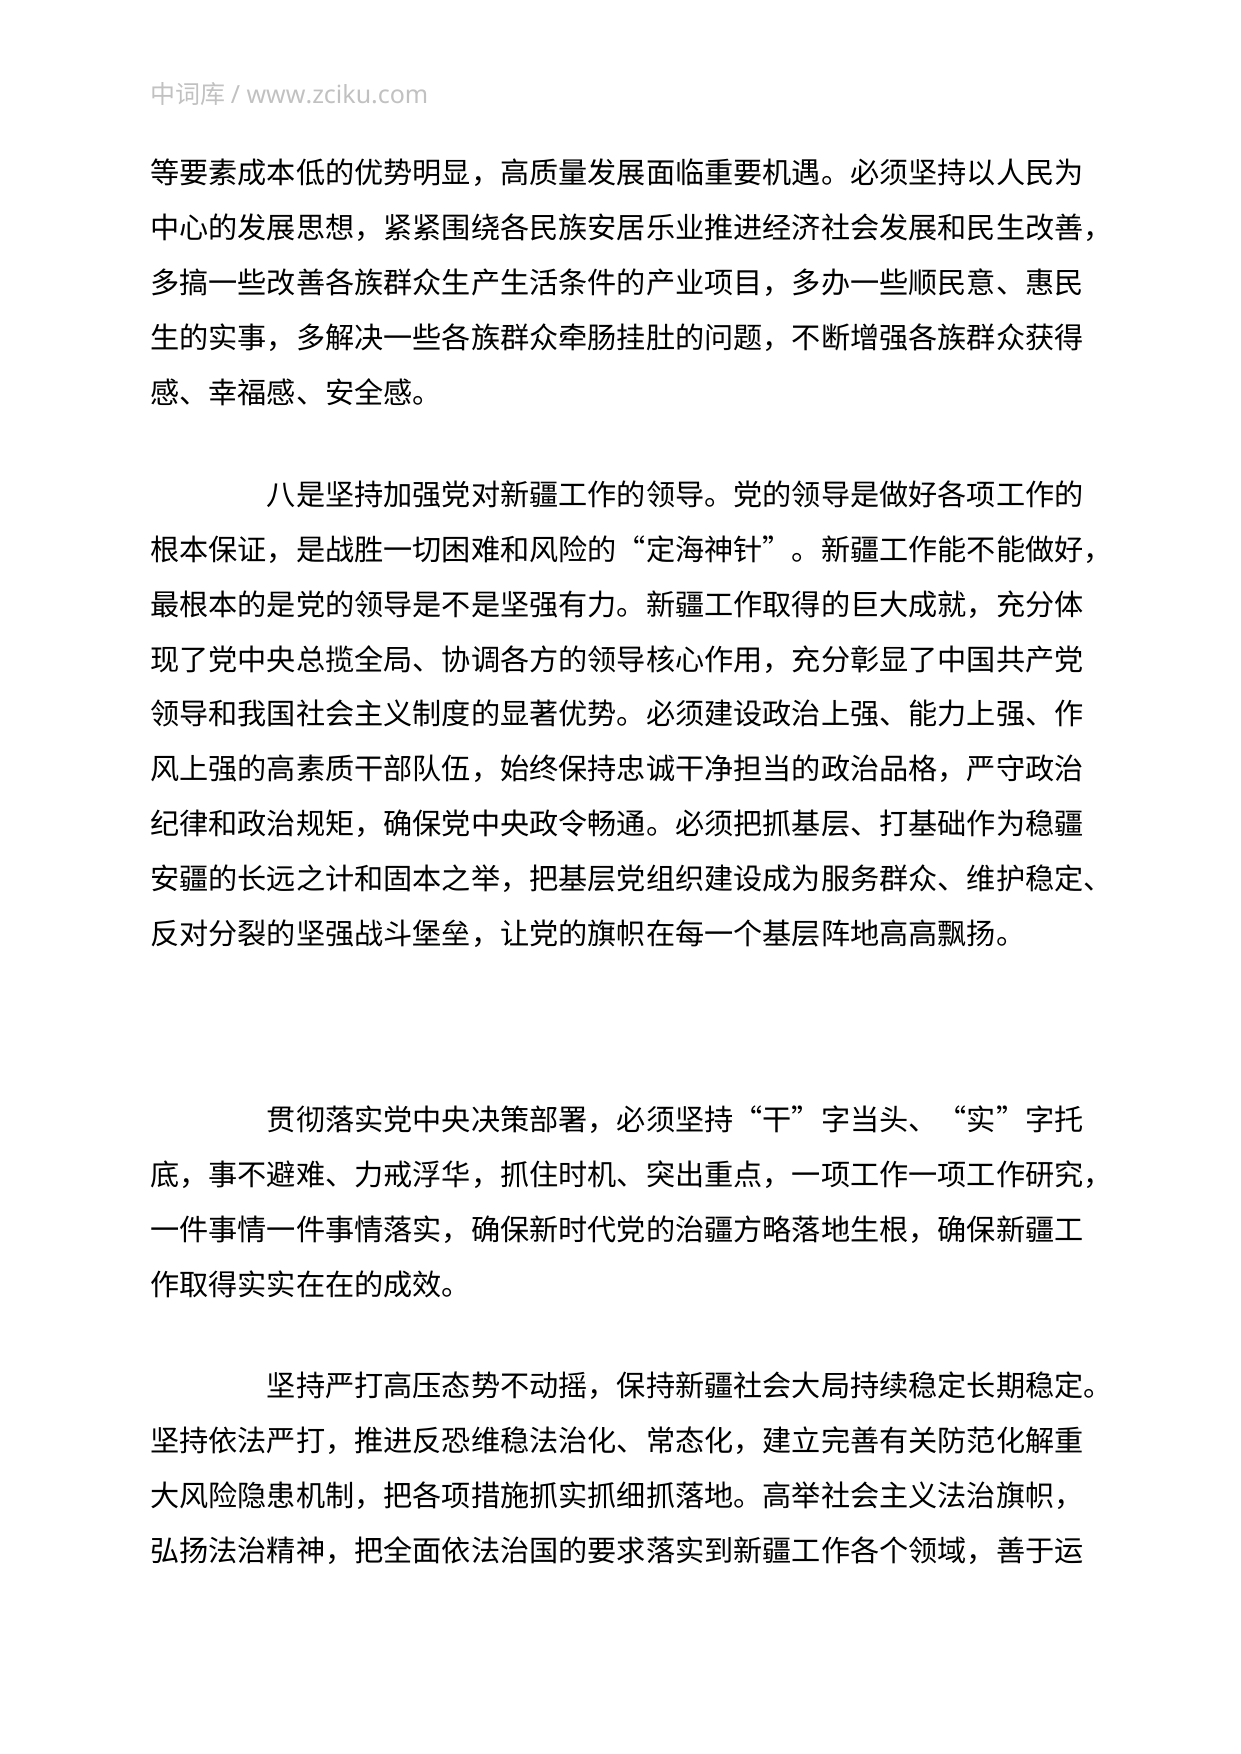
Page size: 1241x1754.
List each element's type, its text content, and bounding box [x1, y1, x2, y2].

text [150, 150, 1090, 412]
text 贯彻落实党中央决策部署，必须坚持“干”字当头、“实”字托底，事不避难、力戒浮华，抓住时机、突出重点，一项工作一项工作研究，一件事情一件事情落实，确保新时代党的治疆方略落地生根，确保新疆工作取得实实在在的成效。 [150, 1096, 1090, 1303]
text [150, 1363, 1090, 1570]
text 八是坚持加强党对新疆工作的领导。党的领导是做好各项工作的根本保证，是战胜一切困难和风险的“定海神针”。新疆工作能不能做好，最根本的是党的领导是不是坚强有力。新疆工作取得的巨大成就，充分体现了党中央总揽全局、协调各方的领导核心作用，充分彰显了中国共产党领导和我国社会主义制度的显著优势。必须建设政治上强、能力上强、作风上强的高素质干部队伍，始终保持忠诚干净担当的政治品格，严守政治纪律和政治规矩，确保党中央政令畅通。必须把抓基层、打基础作为稳疆安疆的长远之计和固本之举，把基层党组织建设成为服务群众、维护稳定、反对分裂的坚强战斗堡垒，让党的旗帜在每一个基层阵地高高飘扬。 [150, 471, 1090, 953]
